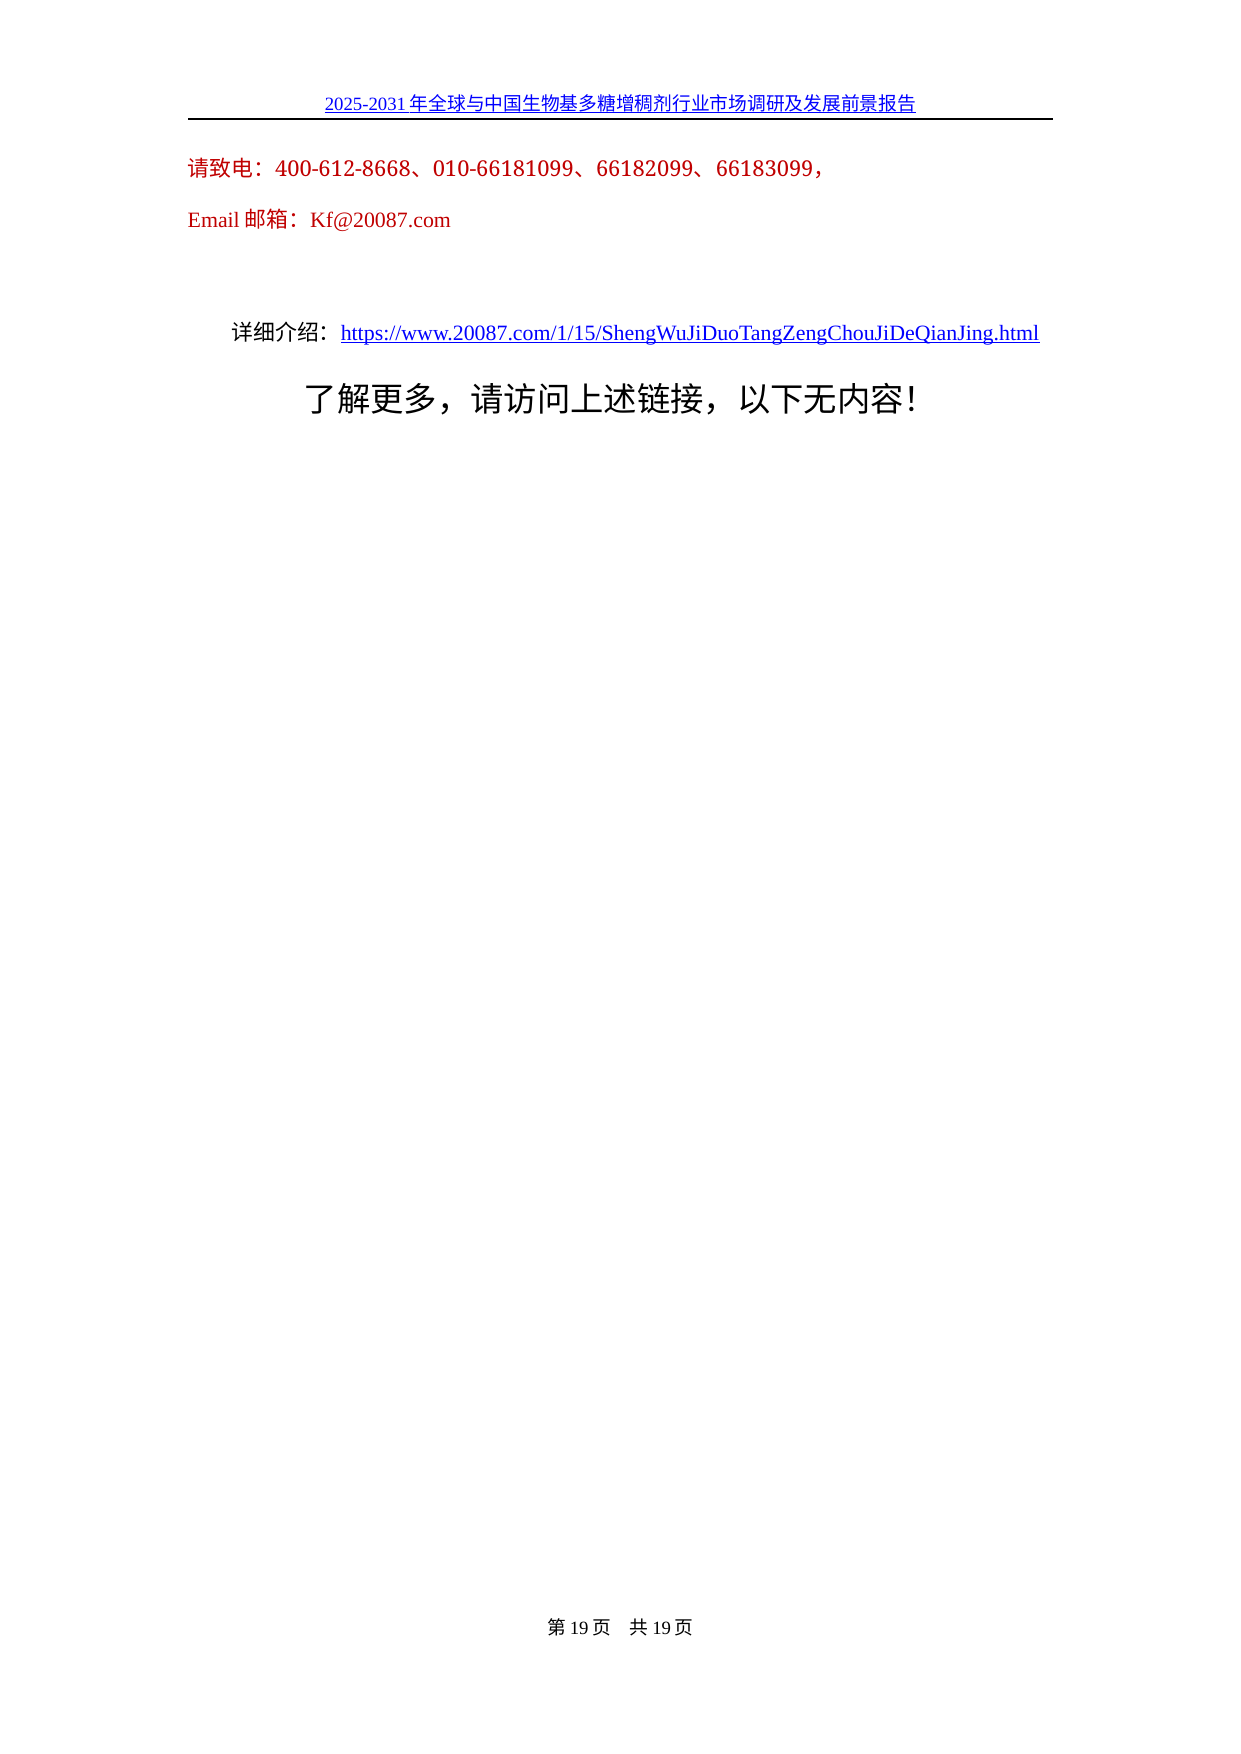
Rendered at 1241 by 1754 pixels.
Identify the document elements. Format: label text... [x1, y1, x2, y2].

title 了解更多，请访问上述链接，以下无内容！ [187, 365, 1053, 430]
text 详细介绍：https://www.20087.com/1/15/ShengWuJiDuoTangZengChouJiDeQianJing.html [187, 315, 1053, 347]
text Email邮箱：Kf@20087.com [187, 202, 1053, 234]
text 请致电：400-612-8668、010-66181099、66182099、66183099， [187, 150, 1053, 183]
